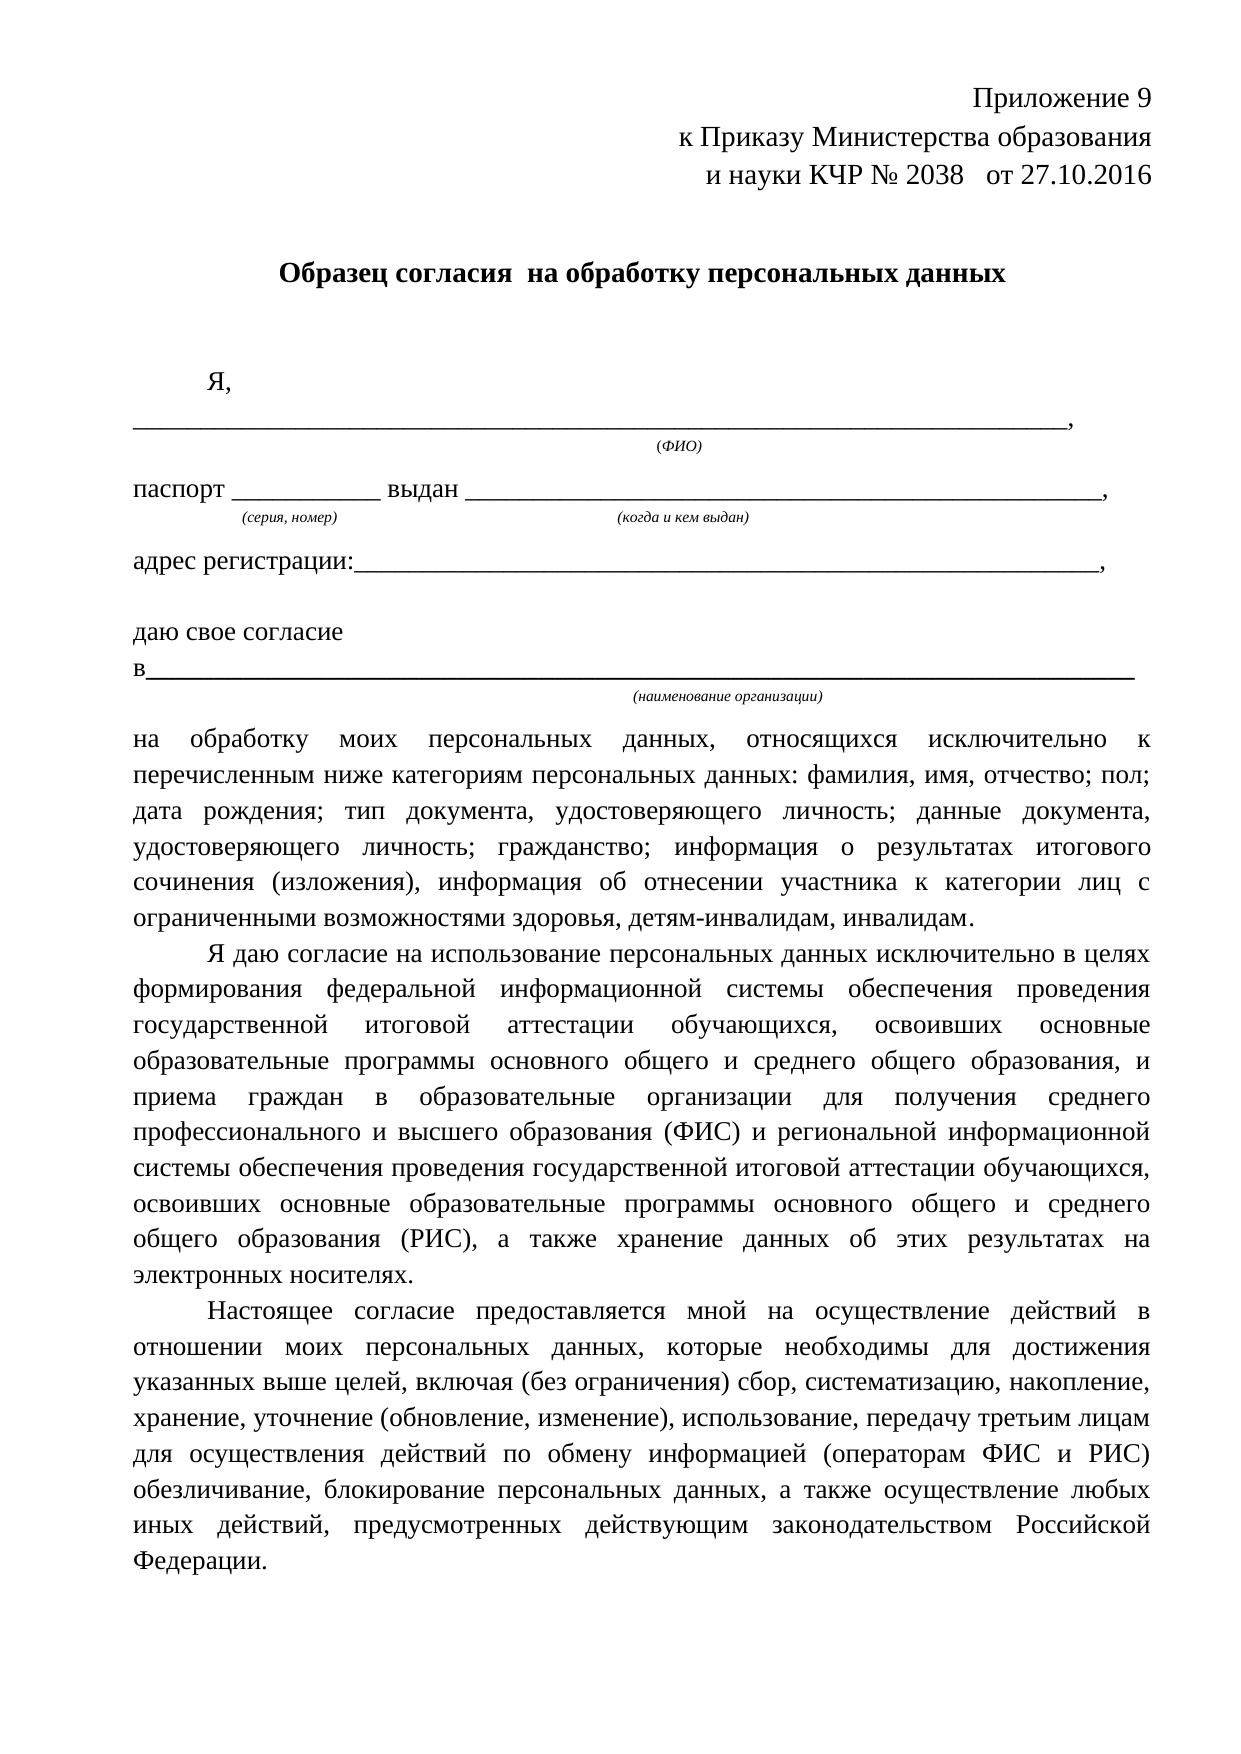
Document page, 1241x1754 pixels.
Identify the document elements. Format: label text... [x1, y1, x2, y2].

text (серия, номер) (когда и кем выдан) [133, 508, 1152, 539]
text Настоящее согласие предоставляется мной на осуществление действий в отношении моих персональных данных, которые необходимы для достижения указанных выше целей, включая (без ограничения) сбор, систематизацию, накопление, хранение, уточнение (обновление, изменение), использование, передачу третьим лицам для осуществления действий по обмену информацией (операторам ФИС и РИС) обезличивание, блокирование персональных данных, а также осуществление любых иных действий, предусмотренных действующим законодательством Российской Федерации. [133, 1294, 1152, 1575]
text (наименование организации) [133, 687, 1152, 718]
text Приложение 9 [133, 80, 1152, 114]
text Образец согласия на обработку персональных данных [133, 255, 1152, 289]
text Я, _____________________________________________________________________, [133, 365, 1152, 432]
text даю свое согласие в_________________________________________________________________________ [133, 615, 1152, 682]
text и науки КЧР № 2038 от 27.10.2016 [133, 157, 1152, 191]
text (ФИО) [133, 437, 1152, 468]
text Я даю согласие на использование персональных данных исключительно в целях формирования федеральной информационной системы обеспечения проведения государственной итоговой аттестации обучающихся, освоивших основные образовательные программы основного общего и среднего общего образования, и приема граждан в образовательные организации для получения среднего профессионального и высшего образования (ФИС) и региональной информационной системы обеспечения проведения государственной итоговой аттестации обучающихся, освоивших основные образовательные программы основного общего и среднего общего образования (РИС), а также хранение данных об этих результатах на электронных носителях. [133, 937, 1152, 1289]
text паспорт ___________ выдан _______________________________________________, [133, 472, 1152, 503]
text к Приказу Министерства образования [133, 119, 1152, 152]
text на обработку моих персональных данных, относящихся исключительно к перечисленным ниже категориям персональных данных: фамилия, имя, отчество; пол; дата рождения; тип документа, удостоверяющего личность; данные документа, удостоверяющего личность; гражданство; информация о результатах итогового сочинения (изложения), информация об отнесении участника к категории лиц с ограниченными возможностями здоровья, детям-инвалидам, инвалидам. [133, 722, 1152, 932]
text адрес регистрации:_______________________________________________________, [133, 544, 1152, 575]
